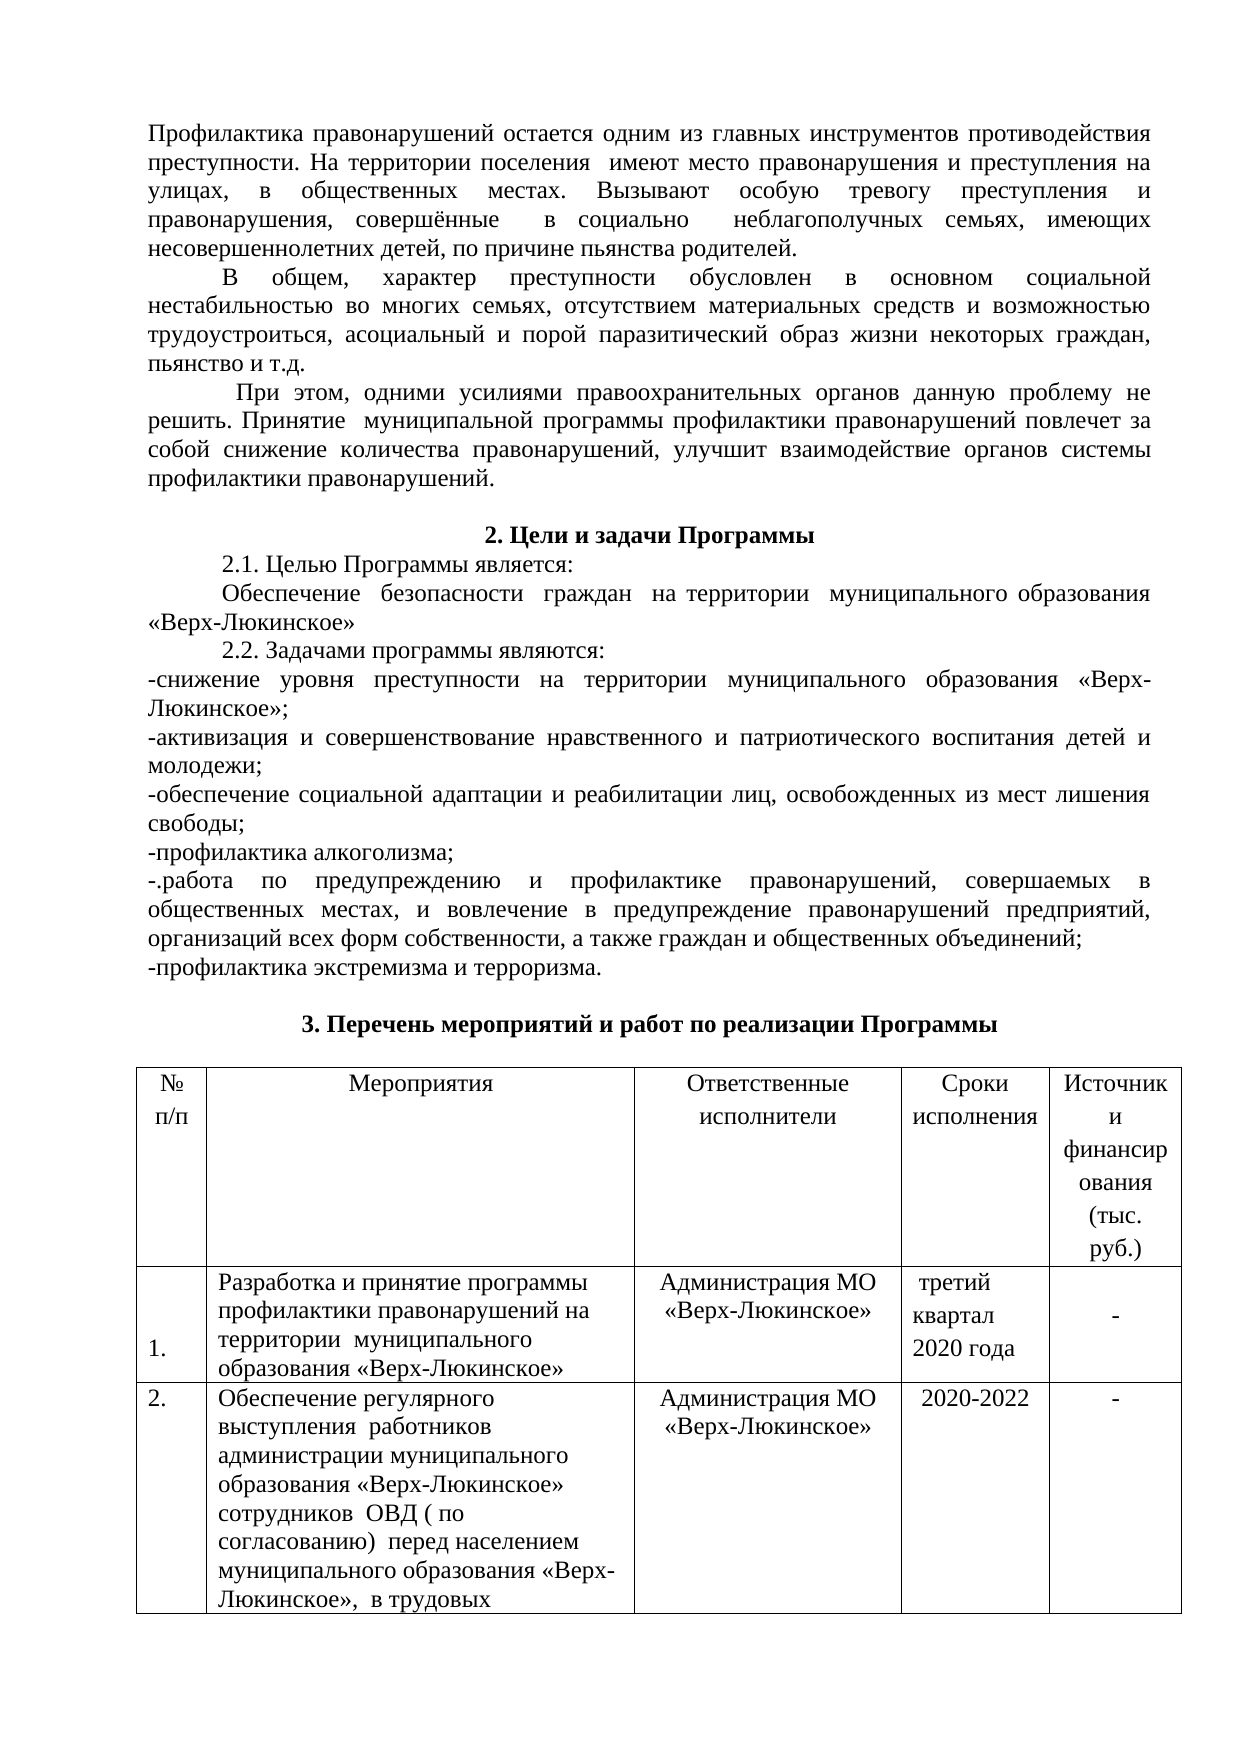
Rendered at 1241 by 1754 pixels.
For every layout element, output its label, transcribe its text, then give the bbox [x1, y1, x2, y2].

text Профилактика правонарушений остается одним из главных инструментов противодействия преступности. На территории поселения имеют место правонарушения и преступления на улицах, в общественных местах. Вызывают особую тревогу преступления и правонарушения, совершённые в социально неблагополучных семьях, имеющих несовершеннолетних детей, по причине пьянства родителей. [148, 118, 1152, 262]
table_header Сроки исполнения [902, 1068, 1049, 1266]
table_cell 2020-2022 [902, 1383, 1049, 1613]
table_cell 2. [137, 1383, 206, 1613]
text -обеспечение социальной адаптации и реабилитации лиц, освобожденных из мест лишения свободы; [148, 779, 1152, 837]
text -профилактика экстремизма и терроризма. [148, 952, 1152, 981]
table_cell третий квартал 2020 года [902, 1267, 1049, 1382]
table_cell 1. [137, 1267, 206, 1382]
text 2.2. Задачами программы являются: [148, 636, 1152, 664]
table_header Ответственные исполнители [635, 1068, 901, 1266]
text Обеспечение безопасности граждан на территории муниципального образования «Верх-Люкинское» [148, 578, 1152, 636]
text -профилактика алкоголизма; [148, 837, 1152, 866]
text При этом, одними усилиями правоохранительных органов данную проблему не решить. Принятие муниципальной программы профилактики правонарушений повлечет за собой снижение количества правонарушений, улучшит взаимодействие органов системы профилактики правонарушений. [148, 377, 1152, 492]
table_cell - [1050, 1383, 1181, 1613]
table_header Источники финансирования (тыс. руб.) [1050, 1068, 1181, 1266]
text 2.1. Целью Программы является: [148, 549, 1152, 578]
text -снижение уровня преступности на территории муниципального образования «Верх-Люкинское»; [148, 664, 1152, 722]
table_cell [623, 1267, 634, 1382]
text -активизация и совершенствование нравственного и патриотического воспитания детей и молодежи; [148, 722, 1152, 779]
text 2. Цели и задачи Программы [148, 521, 1152, 549]
text В общем, характер преступности обусловлен в основном социальной нестабильностью во многих семьях, отсутствием материальных средств и возможностью трудоустроиться, асоциальный и порой паразитический образ жизни некоторых граждан, пьянство и т.д. [148, 262, 1152, 377]
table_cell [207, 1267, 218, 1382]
table_cell Администрация МО «Верх-Люкинское» [635, 1267, 901, 1382]
text 3. Перечень мероприятий и работ по реализации Программы [148, 1009, 1152, 1038]
text -.работа по предупреждению и профилактике правонарушений, совершаемых в общественных местах, и вовлечение в предупреждение правонарушений предприятий, организаций всех форм собственности, а также граждан и общественных объединений; [148, 866, 1152, 952]
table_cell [207, 1383, 634, 1613]
table_cell - [1050, 1267, 1181, 1382]
table_header Мероприятия [207, 1068, 634, 1266]
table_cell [635, 1383, 901, 1613]
table_header № п/п [137, 1068, 206, 1266]
